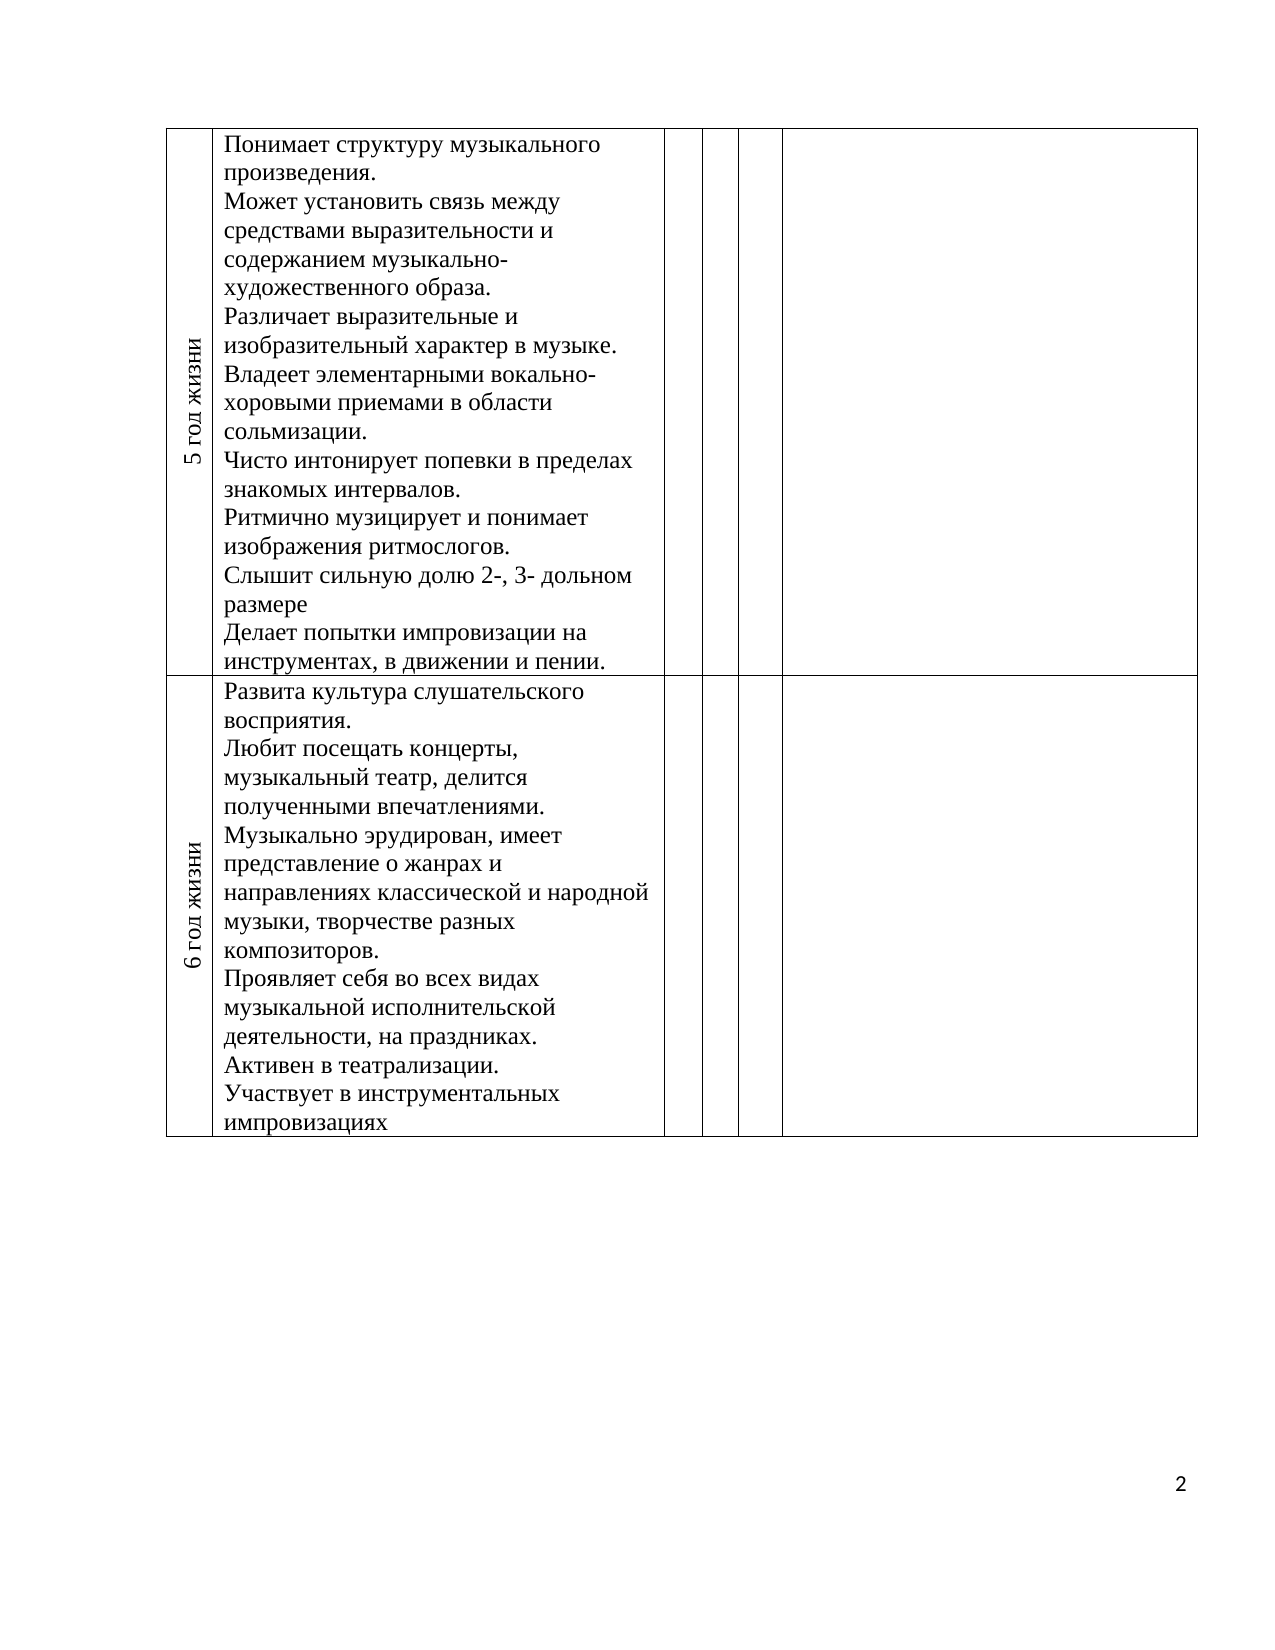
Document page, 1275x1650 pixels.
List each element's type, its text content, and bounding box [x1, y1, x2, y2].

table_cell Понимает структуру музыкального произведения. Может установить связь между средствами выразительности и содержанием музыкально-художественного образа. Различает выразительные и изобразительный характер в музыке. Владеет элементарными вокально-хоровыми приемами в области сольмизации. Чисто интонирует попевки в пределах знакомых интервалов. Ритмично музицирует и понимает изображения ритмослогов. Слышит сильную долю 2-, 3- дольном размере Делает попытки импровизации на инструментах, в движении и пении. [213, 129, 664, 675]
table_cell [739, 129, 782, 675]
table_cell [665, 129, 702, 675]
table_cell 5 год жизни [167, 129, 212, 675]
table_cell [665, 676, 702, 1136]
table_cell [783, 676, 1197, 1136]
table_cell [703, 676, 738, 1136]
table_cell [739, 676, 782, 1136]
table_cell [783, 129, 1197, 675]
table_cell [703, 129, 738, 675]
table_cell 6 год жизни [167, 676, 212, 1136]
table_cell Развита культура слушательского восприятия. Любит посещать концерты, музыкальный театр, делится полученными впечатлениями. Музыкально эрудирован, имеет представление о жанрах и направлениях классической и народной музыки, творчестве разных композиторов. Проявляет себя во всех видах музыкальной исполнительской деятельности, на праздниках. Активен в театрализации. Участвует в инструментальных импровизациях [213, 676, 664, 1136]
